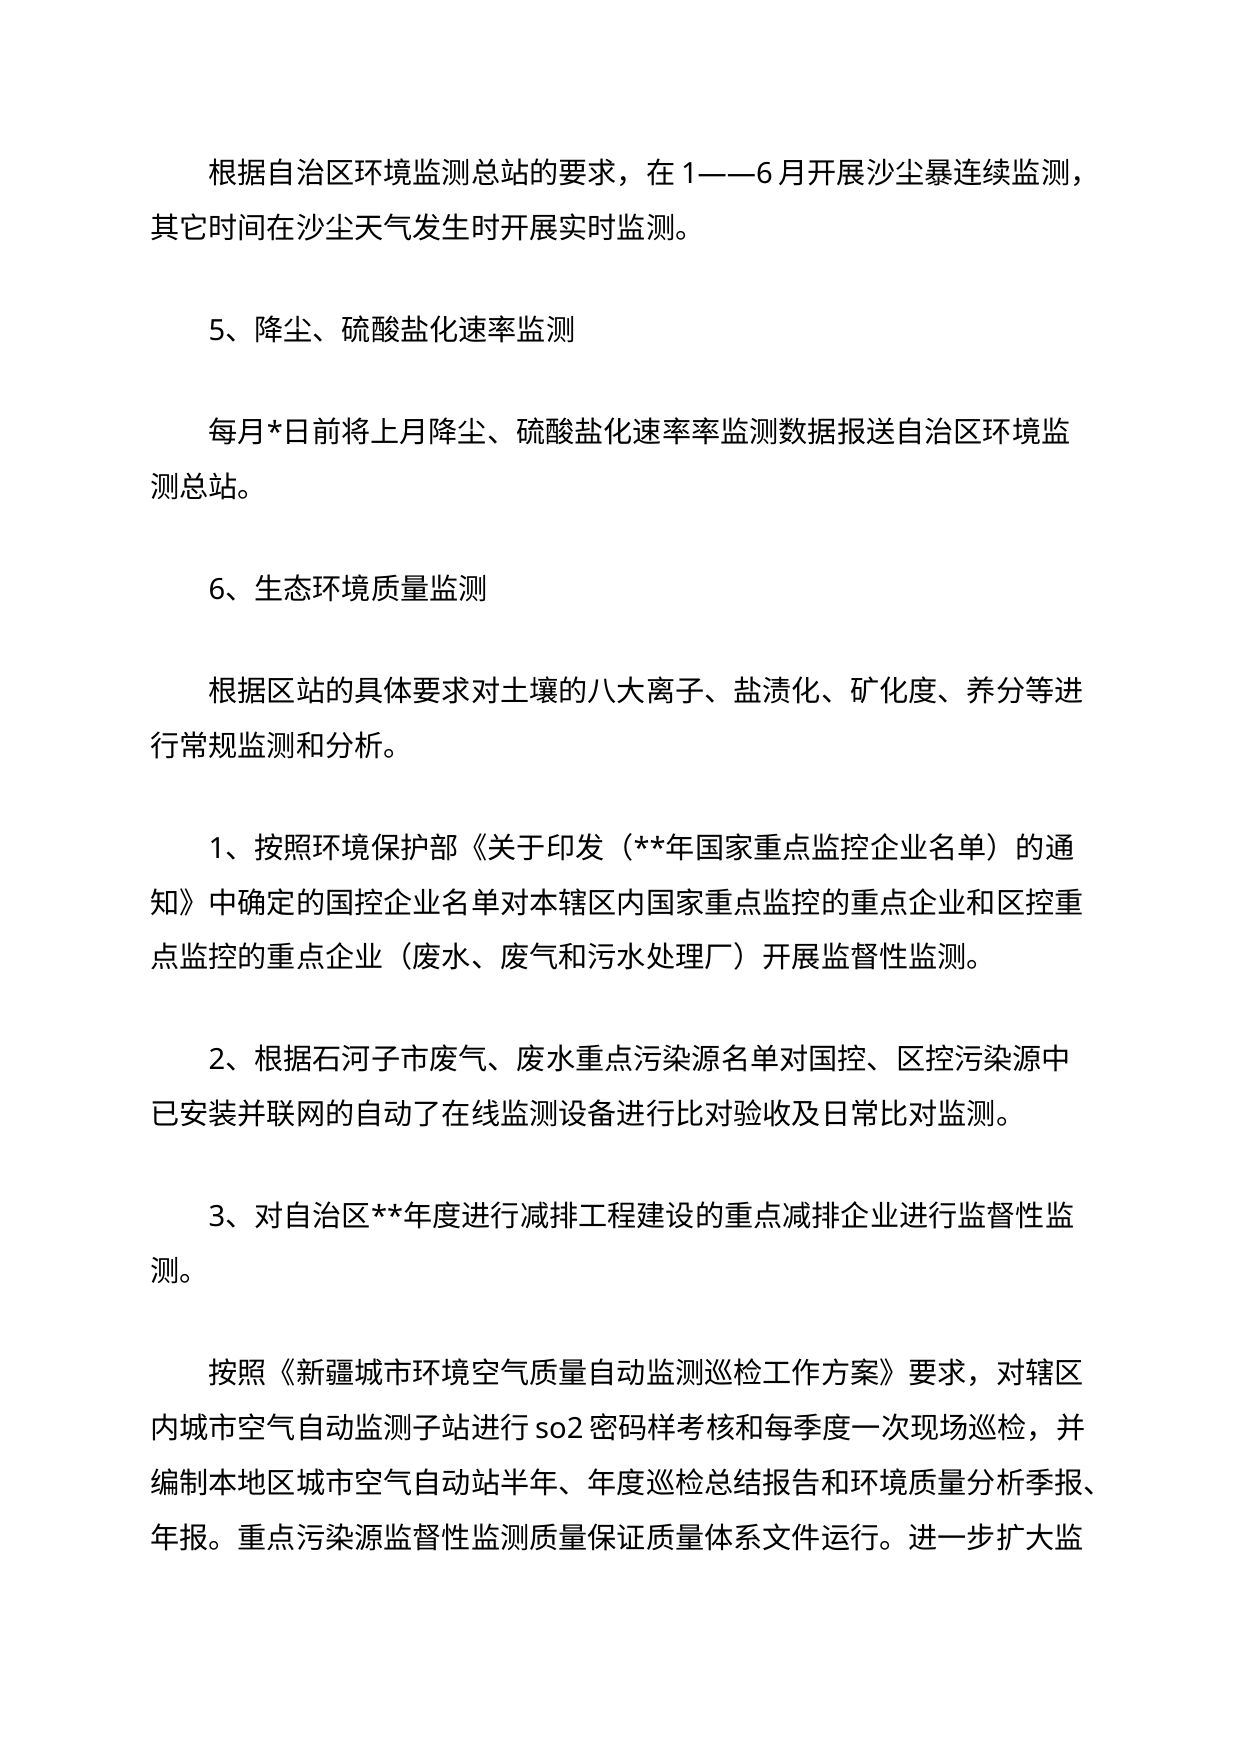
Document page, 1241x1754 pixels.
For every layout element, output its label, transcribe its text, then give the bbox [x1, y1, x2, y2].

text 5、降尘、硫酸盐化速率监测 [150, 307, 1090, 349]
text 2、根据石河子市废气、废水重点污染源名单对国控、区控污染源中已安装并联网的自动了在线监测设备进行比对验收及日常比对监测。 [150, 1036, 1090, 1133]
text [150, 1349, 1090, 1556]
text 根据自治区环境监测总站的要求，在1——6月开展沙尘暴连续监测，其它时间在沙尘天气发生时开展实时监测。 [150, 150, 1090, 247]
text 每月*日前将上月降尘、硫酸盐化速率率监测数据报送自治区环境监测总站。 [150, 409, 1090, 506]
text 3、对自治区**年度进行减排工程建设的重点减排企业进行监督性监测。 [150, 1193, 1090, 1290]
text 6、生态环境质量监测 [150, 566, 1090, 608]
text 根据区站的具体要求对土壤的八大离子、盐渍化、矿化度、养分等进行常规监测和分析。 [150, 667, 1090, 765]
text 1、按照环境保护部《关于印发（**年国家重点监控企业名单）的通知》中确定的国控企业名单对本辖区内国家重点监控的重点企业和区控重点监控的重点企业（废水、废气和污水处理厂）开展监督性监测。 [150, 824, 1090, 976]
